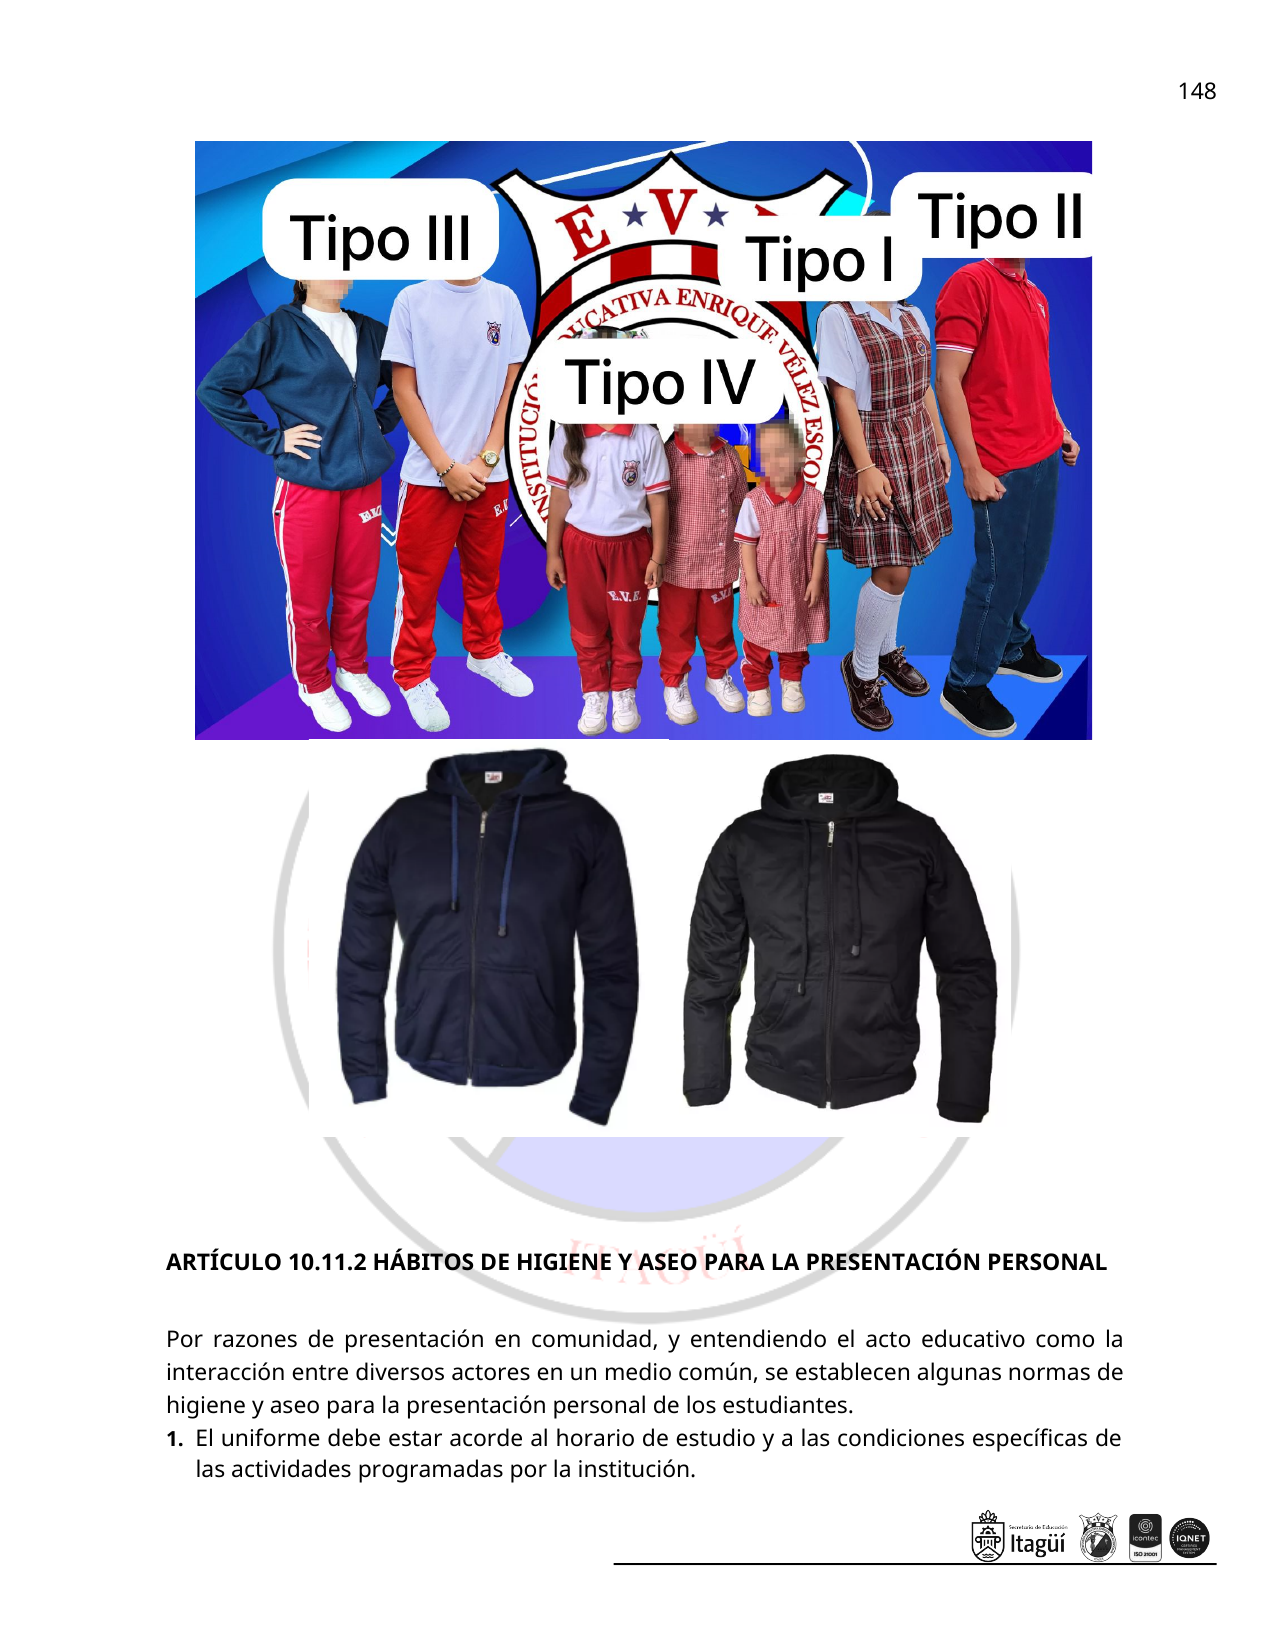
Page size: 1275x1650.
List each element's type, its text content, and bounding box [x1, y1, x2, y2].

list El uniforme debe estar acorde al horario de estudio y a las condiciones específicas de las actividades programadas por la institución. [166, 1422, 1124, 1484]
subtitle ARTÍCULO 10.11.2 HÁBITOS DE HIGIENE Y ASEO PARA LA PRESENTACIÓN PERSONAL [166, 1245, 1126, 1276]
picture [613, 1509, 1217, 1575]
picture [195, 141, 1093, 1137]
text Por razones de presentación en comunidad, y entendiendo el acto educativo como la interacción entre diversos actores en un medio común, se establecen algunas normas de higiene y aseo para la presentación personal de los estudiantes. [166, 1323, 1124, 1420]
